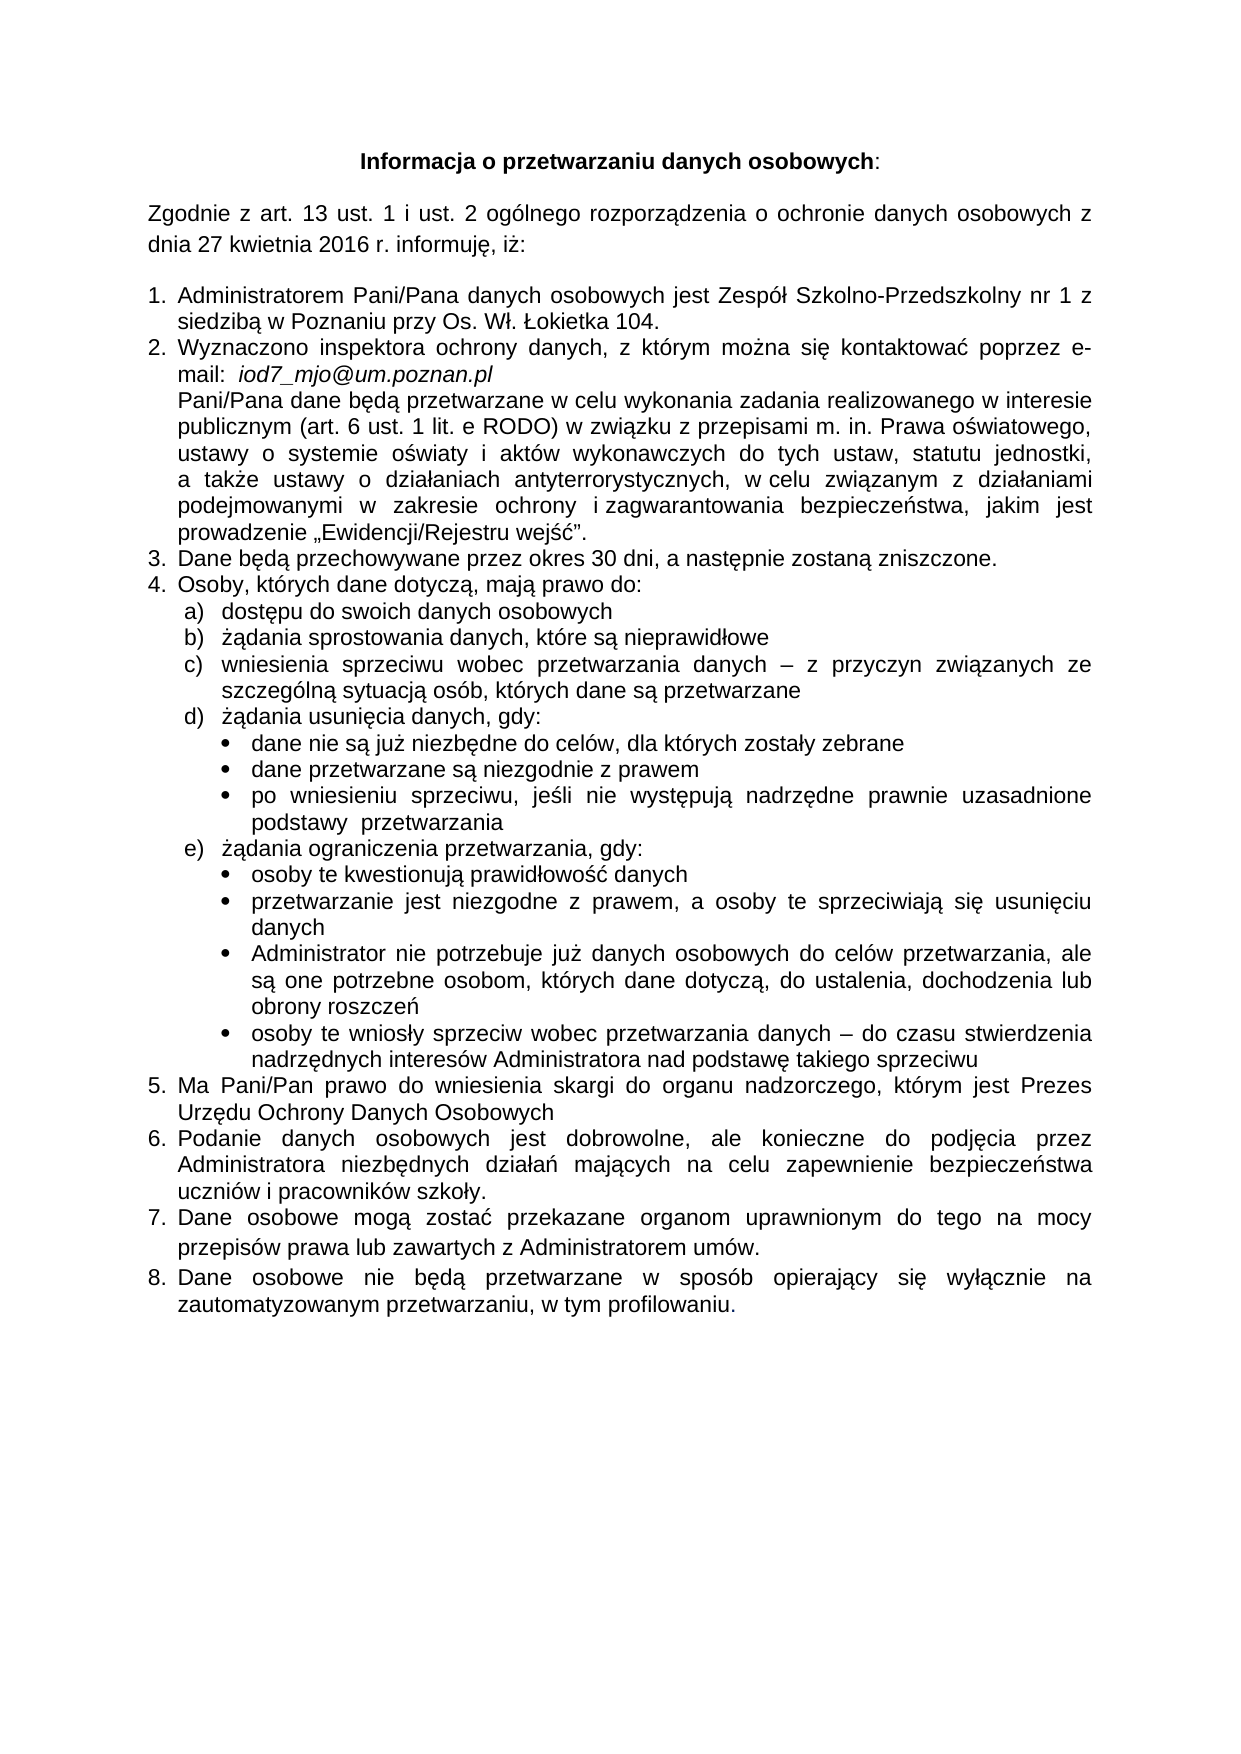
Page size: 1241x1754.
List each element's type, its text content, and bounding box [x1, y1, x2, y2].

list Osoby, których dane dotyczą, mają prawo do: [148, 571, 1093, 598]
list Dane osobowe nie będą przetwarzane w sposób opierający się wyłącznie na zautomatyzowanym przetwarzaniu, w tym profilowaniu. [148, 1264, 1093, 1317]
list Dane będą przechowywane przez okres 30 dni, a następnie zostaną zniszczone. [148, 545, 1093, 571]
list żądania ograniczenia przetwarzania, gdy: [184, 835, 1093, 861]
list Administratorem Pani/Pana danych osobowych jest Zespół Szkolno-Przedszkolny nr 1 z siedzibą w Poznaniu przy Os. Wł. Łokietka 104. [148, 282, 1093, 334]
list żądania sprostowania danych, które są nieprawidłowe [184, 624, 1093, 651]
list Wyznaczono inspektora ochrony danych, z którym można się kontaktować poprzez e-mail: iod7_mjo@um.poznan.pl [148, 334, 1093, 387]
text Zgodnie z art. 13 ust. 1 i ust. 2 ogólnego rozporządzenia o ochronie danych osobowych z dnia 27 kwietnia 2016 r. informuję, iż: [148, 200, 1093, 257]
list Administrator nie potrzebuje już danych osobowych do celów przetwarzania, ale są one potrzebne osobom, których dane dotyczą, do ustalenia, dochodzenia lub obrony roszczeń [221, 940, 1093, 1019]
text Pani/Pana dane będą przetwarzane w celu wykonania zadania realizowanego w interesie publicznym (art. 6 ust. 1 lit. e RODO) w związku z przepisami m. in. Prawa oświatowego, ustawy o systemie oświaty i aktów wykonawczych do tych ustaw, statutu jednostki, a także ustawy o działaniach antyterrorystycznych, w celu związanym z działaniami podejmowanymi w zakresie ochrony i zagwarantowania bezpieczeństwa, jakim jest prowadzenie „Ewidencji/Rejestru wejść”. [177, 387, 1093, 545]
list dane przetwarzane są niezgodnie z prawem [221, 756, 1093, 782]
list osoby te kwestionują prawidłowość danych [221, 861, 1093, 888]
list Podanie danych osobowych jest dobrowolne, ale konieczne do podjęcia przez Administratora niezbędnych działań mających na celu zapewnienie bezpieczeństwa uczniów i pracowników szkoły. [148, 1125, 1093, 1204]
list po wniesieniu sprzeciwu, jeśli nie występują nadrzędne prawnie uzasadnione podstawy przetwarzania [221, 782, 1093, 835]
list osoby te wniosły sprzeciw wobec przetwarzania danych – do czasu stwierdzenia nadrzędnych interesów Administratora nad podstawę takiego sprzeciwu [221, 1019, 1093, 1072]
list żądania usunięcia danych, gdy: [184, 703, 1093, 729]
list Ma Pani/Pan prawo do wniesienia skargi do organu nadzorczego, którym jest Prezes Urzędu Ochrony Danych Osobowych [148, 1072, 1093, 1125]
list przetwarzanie jest niezgodne z prawem, a osoby te sprzeciwiają się usunięciu danych [221, 888, 1093, 940]
list Dane osobowe mogą zostać przekazane organom uprawnionym do tego na mocy przepisów prawa lub zawartych z Administratorem umów. [148, 1204, 1093, 1261]
list dostępu do swoich danych osobowych [184, 598, 1093, 624]
text Informacja o przetwarzaniu danych osobowych: [148, 148, 1093, 174]
list dane nie są już niezbędne do celów, dla których zostały zebrane [221, 729, 1093, 756]
list wniesienia sprzeciwu wobec przetwarzania danych – z przyczyn związanych ze szczególną sytuacją osób, których dane są przetwarzane [184, 651, 1093, 703]
